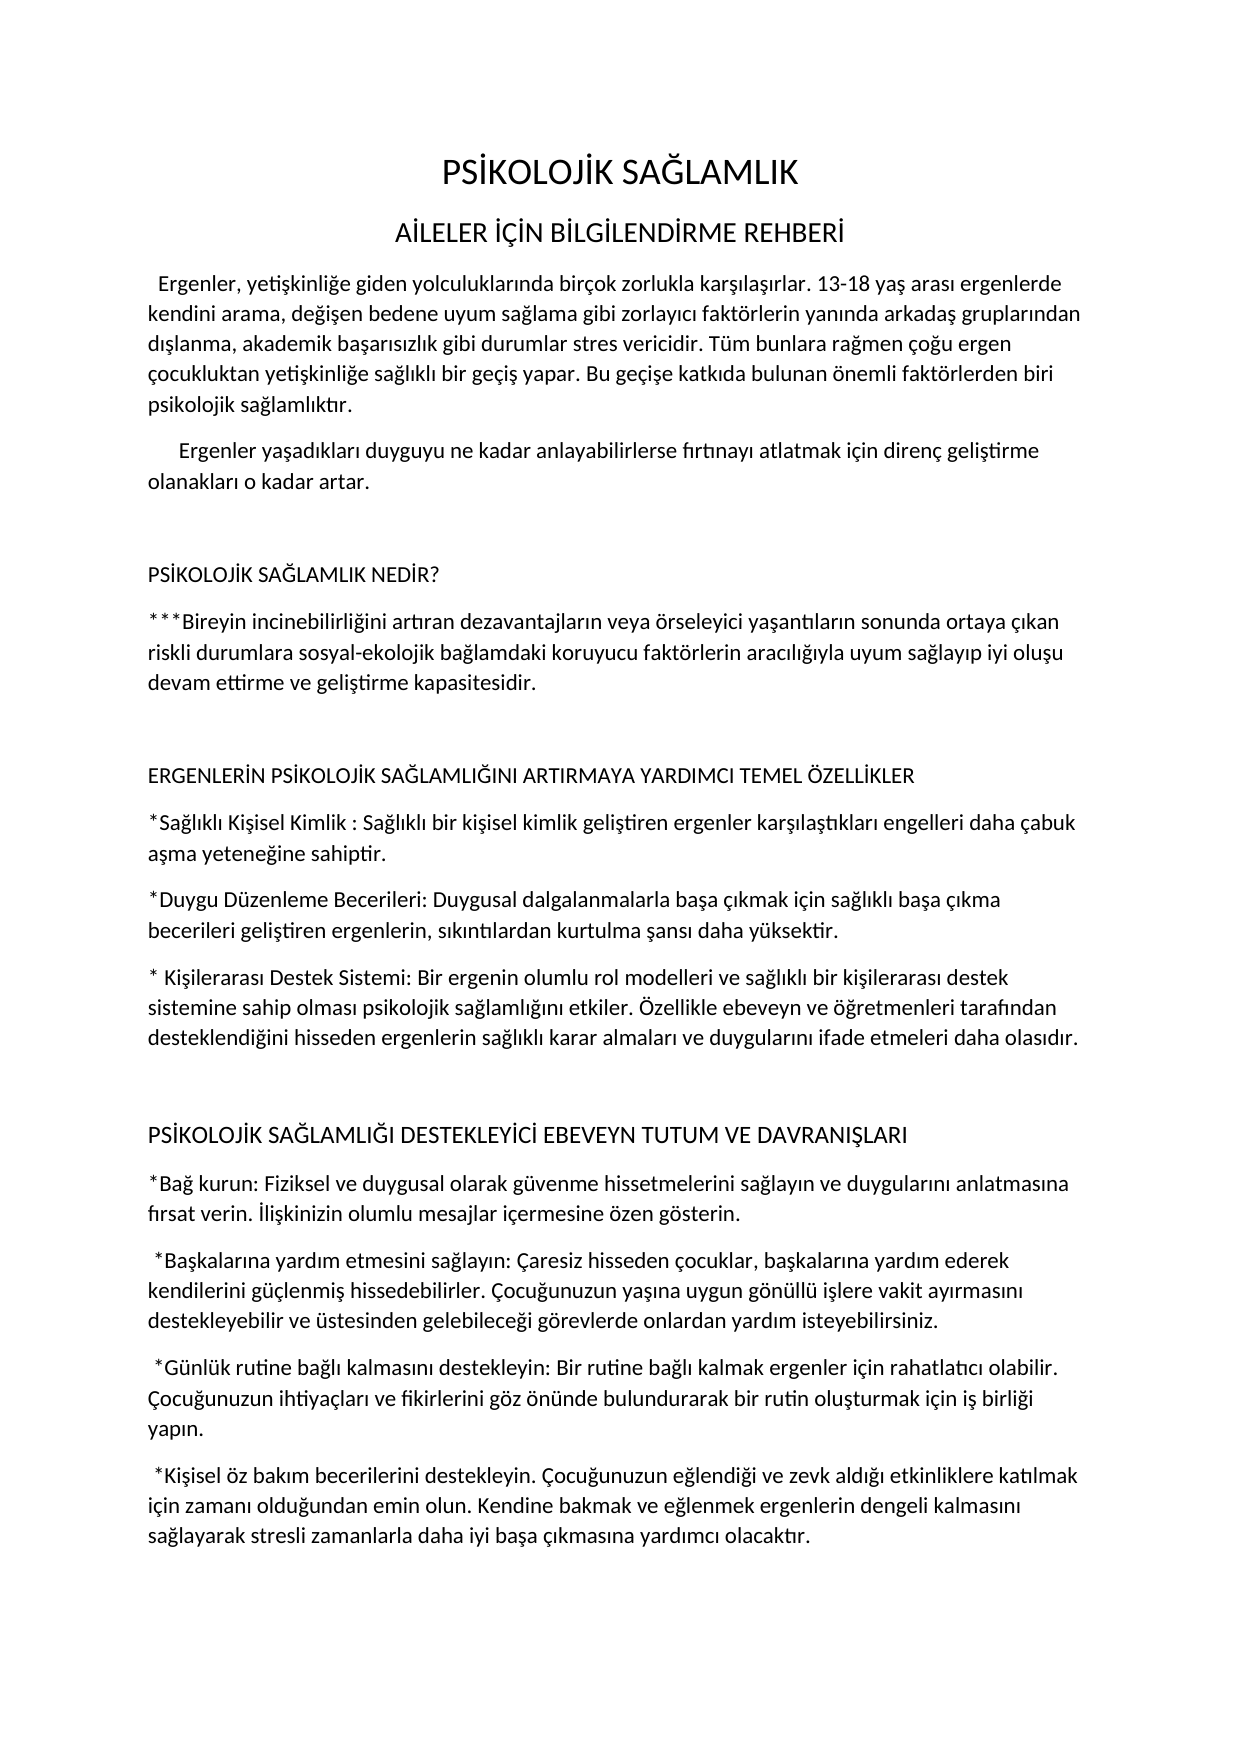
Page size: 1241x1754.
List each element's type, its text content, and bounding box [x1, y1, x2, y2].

text *Duygu Düzenleme Becerileri: Duygusal dalgalanmalarla başa çıkmak için sağlıklı başa çıkma becerileri geliştiren ergenlerin, sıkıntılardan kurtulma şansı daha yüksektir. [148, 886, 1092, 944]
text * Kişilerarası Destek Sistemi: Bir ergenin olumlu rol modelleri ve sağlıklı bir kişilerarası destek sistemine sahip olması psikolojik sağlamlığını etkiler. Özellikle ebeveyn ve öğretmenleri tarafından desteklendiğini hisseden ergenlerin sağlıklı karar almaları ve duygularını ifade etmeleri daha olasıdır. [148, 963, 1092, 1051]
text *Başkalarına yardım etmesini sağlayın: Çaresiz hisseden çocuklar, başkalarına yardım ederek kendilerini güçlenmiş hissedebilirler. Çocuğunuzun yaşına uygun gönüllü işlere vakit ayırmasını destekleyebilir ve üstesinden gelebileceği görevlerde onlardan yardım isteyebilirsiniz. [148, 1246, 1092, 1335]
text *Bağ kurun: Fiziksel ve duygusal olarak güvenme hissetmelerini sağlayın ve duygularını anlatmasına fırsat verin. İlişkinizin olumlu mesajlar içermesine özen gösterin. [148, 1169, 1092, 1227]
text Ergenler, yetişkinliğe giden yolculuklarında birçok zorlukla karşılaşırlar. 13-18 yaş arası ergenlerde kendini arama, değişen bedene uyum sağlama gibi zorlayıcı faktörlerin yanında arkadaş gruplarından dışlanma, akademik başarısızlık gibi durumlar stres vericidir. Tüm bunlara rağmen çoğu ergen çocukluktan yetişkinliğe sağlıklı bir geçiş yapar. Bu geçişe katkıda bulunan önemli faktörlerden biri psikolojik sağlamlıktır. [148, 269, 1092, 418]
text *Günlük rutine bağlı kalmasını destekleyin: Bir rutine bağlı kalmak ergenler için rahatlatıcı olabilir. Çocuğunuzun ihtiyaçları ve fikirlerini göz önünde bulundurarak bir rutin oluşturmak için iş birliği yapın. [148, 1353, 1092, 1442]
text PSİKOLOJİK SAĞLAMLIĞI DESTEKLEYİCİ EBEVEYN TUTUM VE DAVRANIŞLARI [148, 1119, 1092, 1150]
text Ergenler yaşadıkları duyguyu ne kadar anlayabilirlerse fırtınayı atlatmak için direnç geliştirme olanakları o kadar artar. [148, 437, 1092, 495]
text ***Bireyin incinebilirliğini artıran dezavantajların veya örseleyici yaşantıların sonunda ortaya çıkan riskli durumlara sosyal-ekolojik bağlamdaki koruyucu faktörlerin aracılığıyla uyum sağlayıp iyi oluşu devam ettirme ve geliştirme kapasitesidir. [148, 607, 1092, 696]
text PSİKOLOJİK SAĞLAMLIK [148, 148, 1092, 193]
text AİLELER İÇİN BİLGİLENDİRME REHBERİ [148, 214, 1092, 249]
text PSİKOLOJİK SAĞLAMLIK NEDİR? [148, 561, 1092, 589]
text *Sağlıklı Kişisel Kimlik : Sağlıklı bir kişisel kimlik geliştiren ergenler karşılaştıkları engelleri daha çabuk aşma yeteneğine sahiptir. [148, 808, 1092, 867]
text ERGENLERİN PSİKOLOJİK SAĞLAMLIĞINI ARTIRMAYA YARDIMCI TEMEL ÖZELLİKLER [148, 762, 1092, 790]
text *Kişisel öz bakım becerilerini destekleyin. Çocuğunuzun eğlendiği ve zevk aldığı etkinliklere katılmak için zamanı olduğundan emin olun. Kendine bakmak ve eğlenmek ergenlerin dengeli kalmasını sağlayarak stresli zamanlarla daha iyi başa çıkmasına yardımcı olacaktır. [148, 1461, 1092, 1549]
